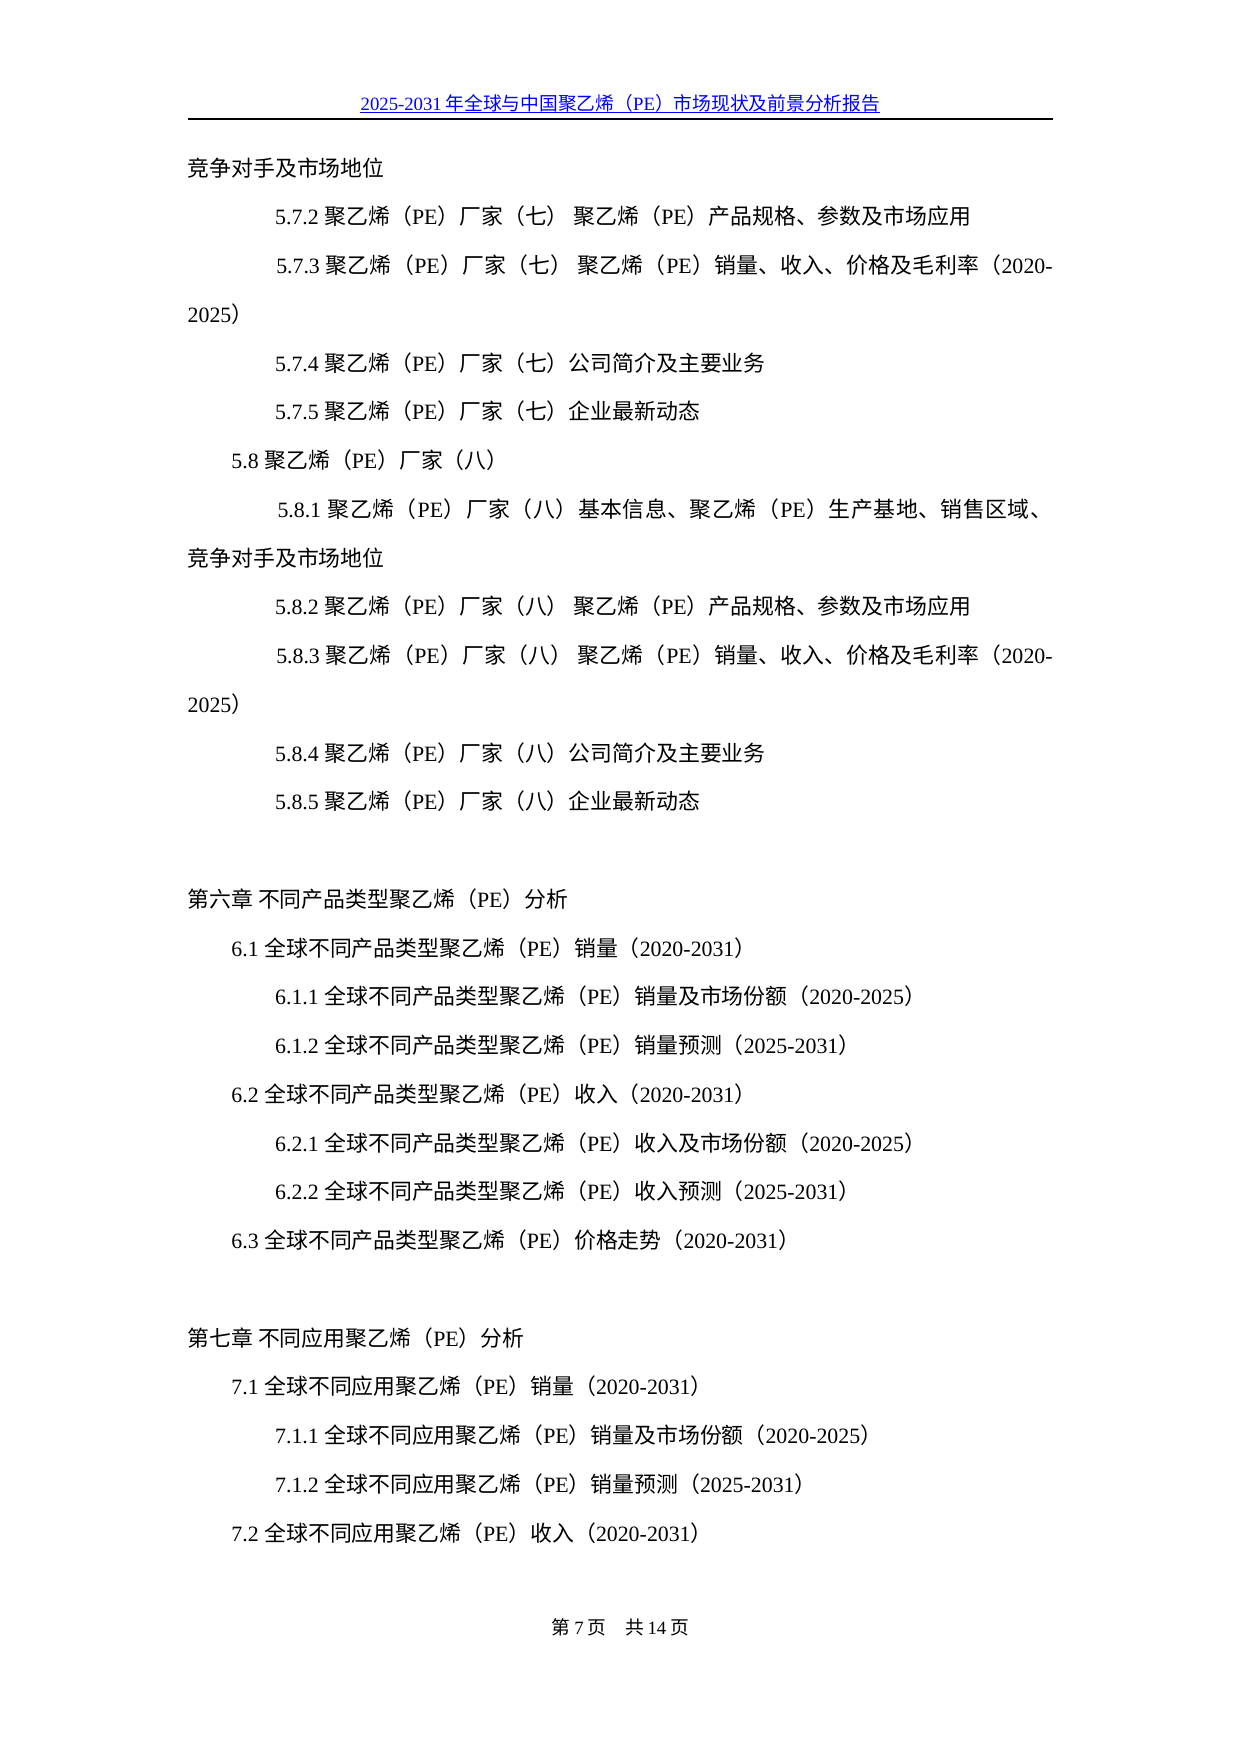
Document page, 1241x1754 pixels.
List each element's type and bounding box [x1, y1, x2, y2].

text [187, 150, 1053, 1548]
